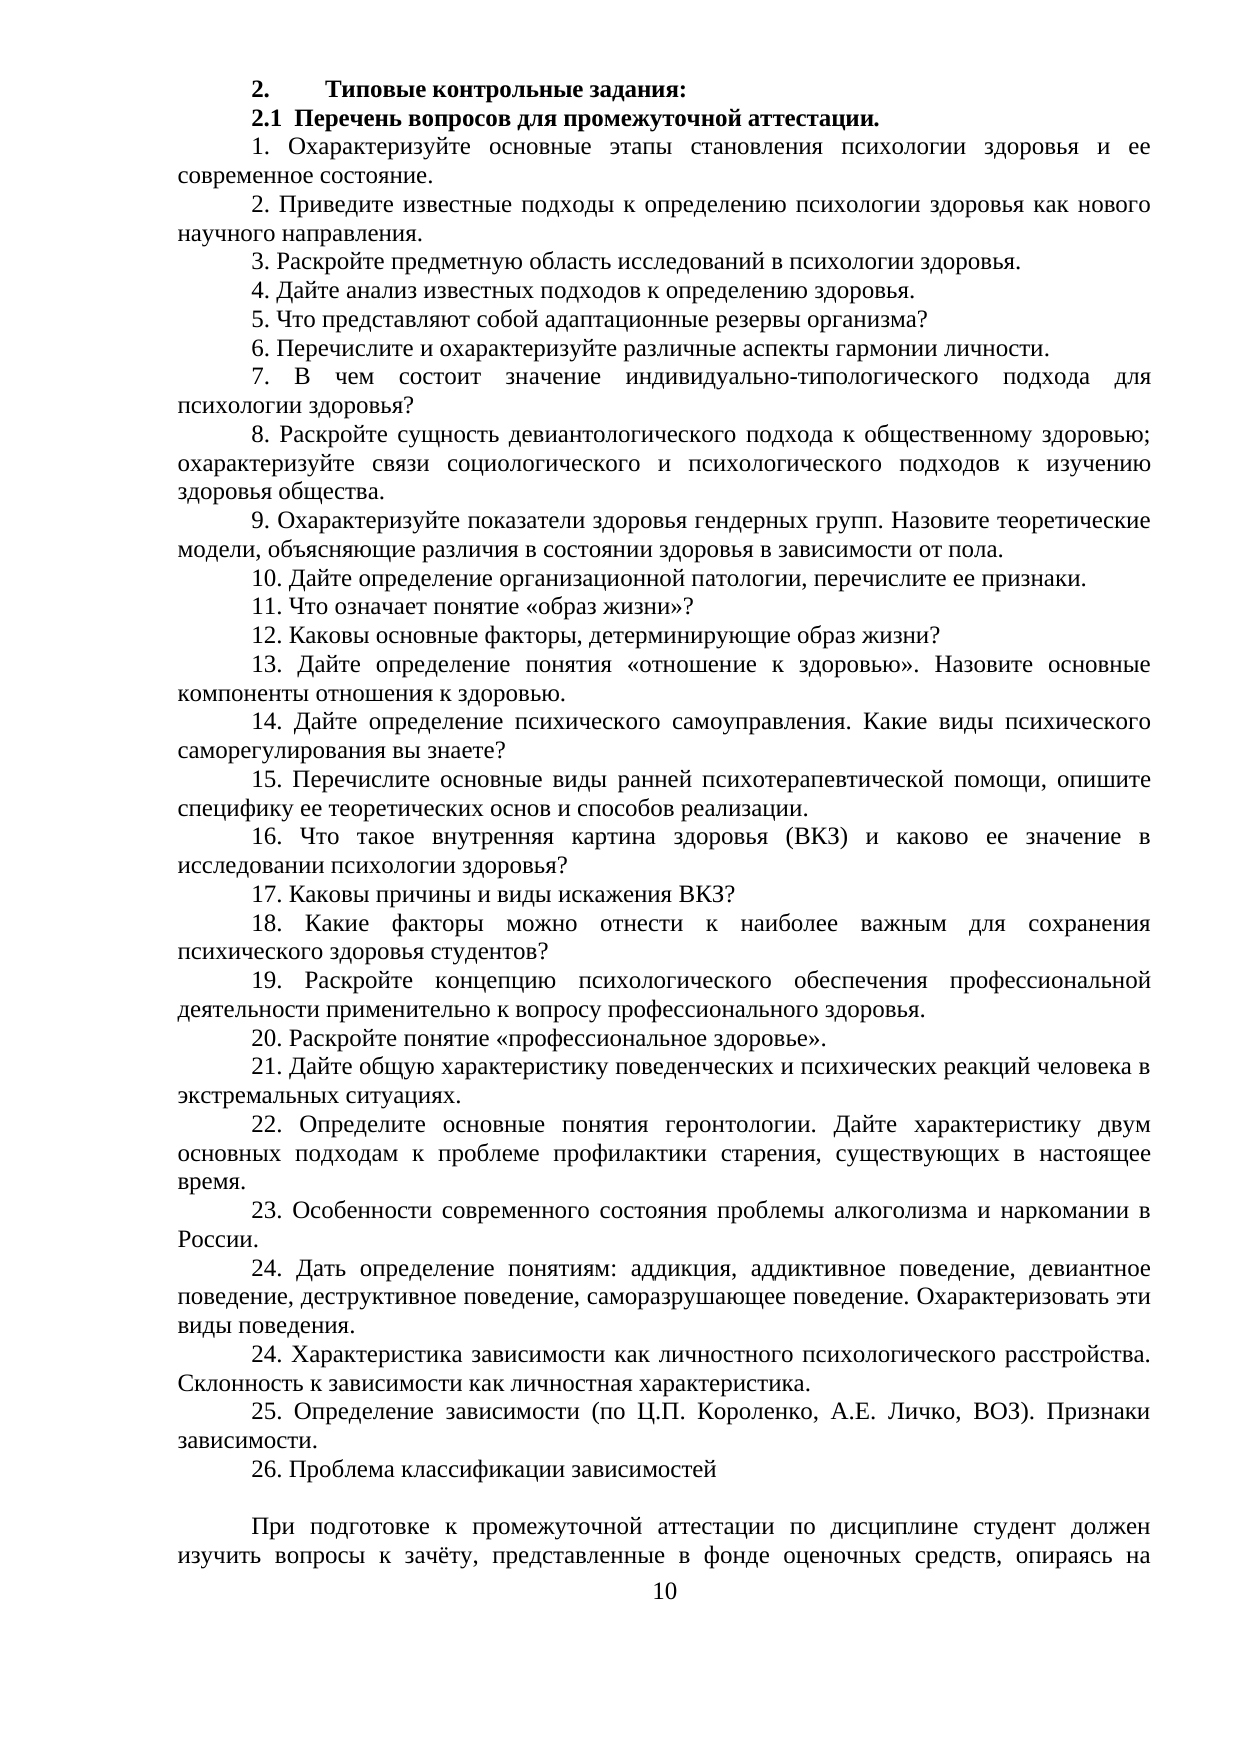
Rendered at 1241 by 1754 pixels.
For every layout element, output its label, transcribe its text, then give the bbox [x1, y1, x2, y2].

text 13. Дайте определение понятия «отношение к здоровью». Назовите основные компоненты отношения к здоровью. [177, 649, 1152, 706]
text 22. Определите основные понятия геронтологии. Дайте характеристику двум основных подходам к проблеме профилактики старения, существующих в настоящее время. [177, 1109, 1152, 1195]
text 23. Особенности современного состояния проблемы алкоголизма и наркомании в России. [177, 1195, 1152, 1253]
text 2. Приведите известные подходы к определению психологии здоровья как нового научного направления. [177, 189, 1152, 246]
text 6. Перечислите и охарактеризуйте различные аспекты гармонии личности. [177, 333, 1152, 361]
text 21. Дайте общую характеристику поведенческих и психических реакций человека в экстремальных ситуациях. [177, 1051, 1152, 1109]
text 24. Дать определение понятиям: аддикция, аддиктивное поведение, девиантное поведение, деструктивное поведение, саморазрушающее поведение. Охарактеризовать эти виды поведения. [177, 1253, 1152, 1339]
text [177, 1511, 1152, 1569]
text 11. Что означает понятие «образ жизни»? [177, 591, 1152, 620]
text 8. Раскройте сущность девиантологического подхода к общественному здоровью; охарактеризуйте связи социологического и психологического подходов к изучению здоровья общества. [177, 419, 1152, 505]
text 15. Перечислите основные виды ранней психотерапевтической помощи, опишите специфику ее теоретических основ и способов реализации. [177, 764, 1152, 821]
text 3. Раскройте предметную область исследований в психологии здоровья. [177, 246, 1152, 275]
text 20. Раскройте понятие «профессиональное здоровье». [177, 1023, 1152, 1051]
text 1. Охарактеризуйте основные этапы становления психологии здоровья и ее современное состояние. [177, 131, 1152, 189]
list Типовые контрольные задания: [177, 74, 1152, 103]
text 25. Определение зависимости (по Ц.П. Короленко, А.Е. Личко, ВОЗ). Признаки зависимости. [177, 1396, 1152, 1454]
text 7. В чем состоит значение индивидуально-типологического подхода для психологии здоровья? [177, 361, 1152, 419]
list 2.1 Перечень вопросов для промежуточной аттестации. [177, 103, 1152, 131]
text 9. Охарактеризуйте показатели здоровья гендерных групп. Назовите теоретические модели, объясняющие различия в состоянии здоровья в зависимости от пола. [177, 505, 1152, 563]
text 10. Дайте определение организационной патологии, перечислите ее признаки. [177, 563, 1152, 591]
text 17. Каковы причины и виды искажения ВКЗ? [177, 879, 1152, 908]
text 4. Дайте анализ известных подходов к определению здоровья. [177, 275, 1152, 304]
text 16. Что такое внутренняя картина здоровья (ВКЗ) и каково ее значение в исследовании психологии здоровья? [177, 821, 1152, 879]
text 5. Что представляют собой адаптационные резервы организма? [177, 304, 1152, 333]
text 24. Характеристика зависимости как личностного психологического расстройства. Склонность к зависимости как личностная характеристика. [177, 1339, 1152, 1396]
text 19. Раскройте концепцию психологического обеспечения профессиональной деятельности применительно к вопросу профессионального здоровья. [177, 965, 1152, 1023]
text 26. Проблема классификации зависимостей [177, 1454, 1152, 1483]
text 12. Каковы основные факторы, детерминирующие образ жизни? [177, 620, 1152, 649]
text 18. Какие факторы можно отнести к наиболее важным для сохранения психического здоровья студентов? [177, 908, 1152, 965]
text 14. Дайте определение психического самоуправления. Какие виды психического саморегулирования вы знаете? [177, 706, 1152, 764]
